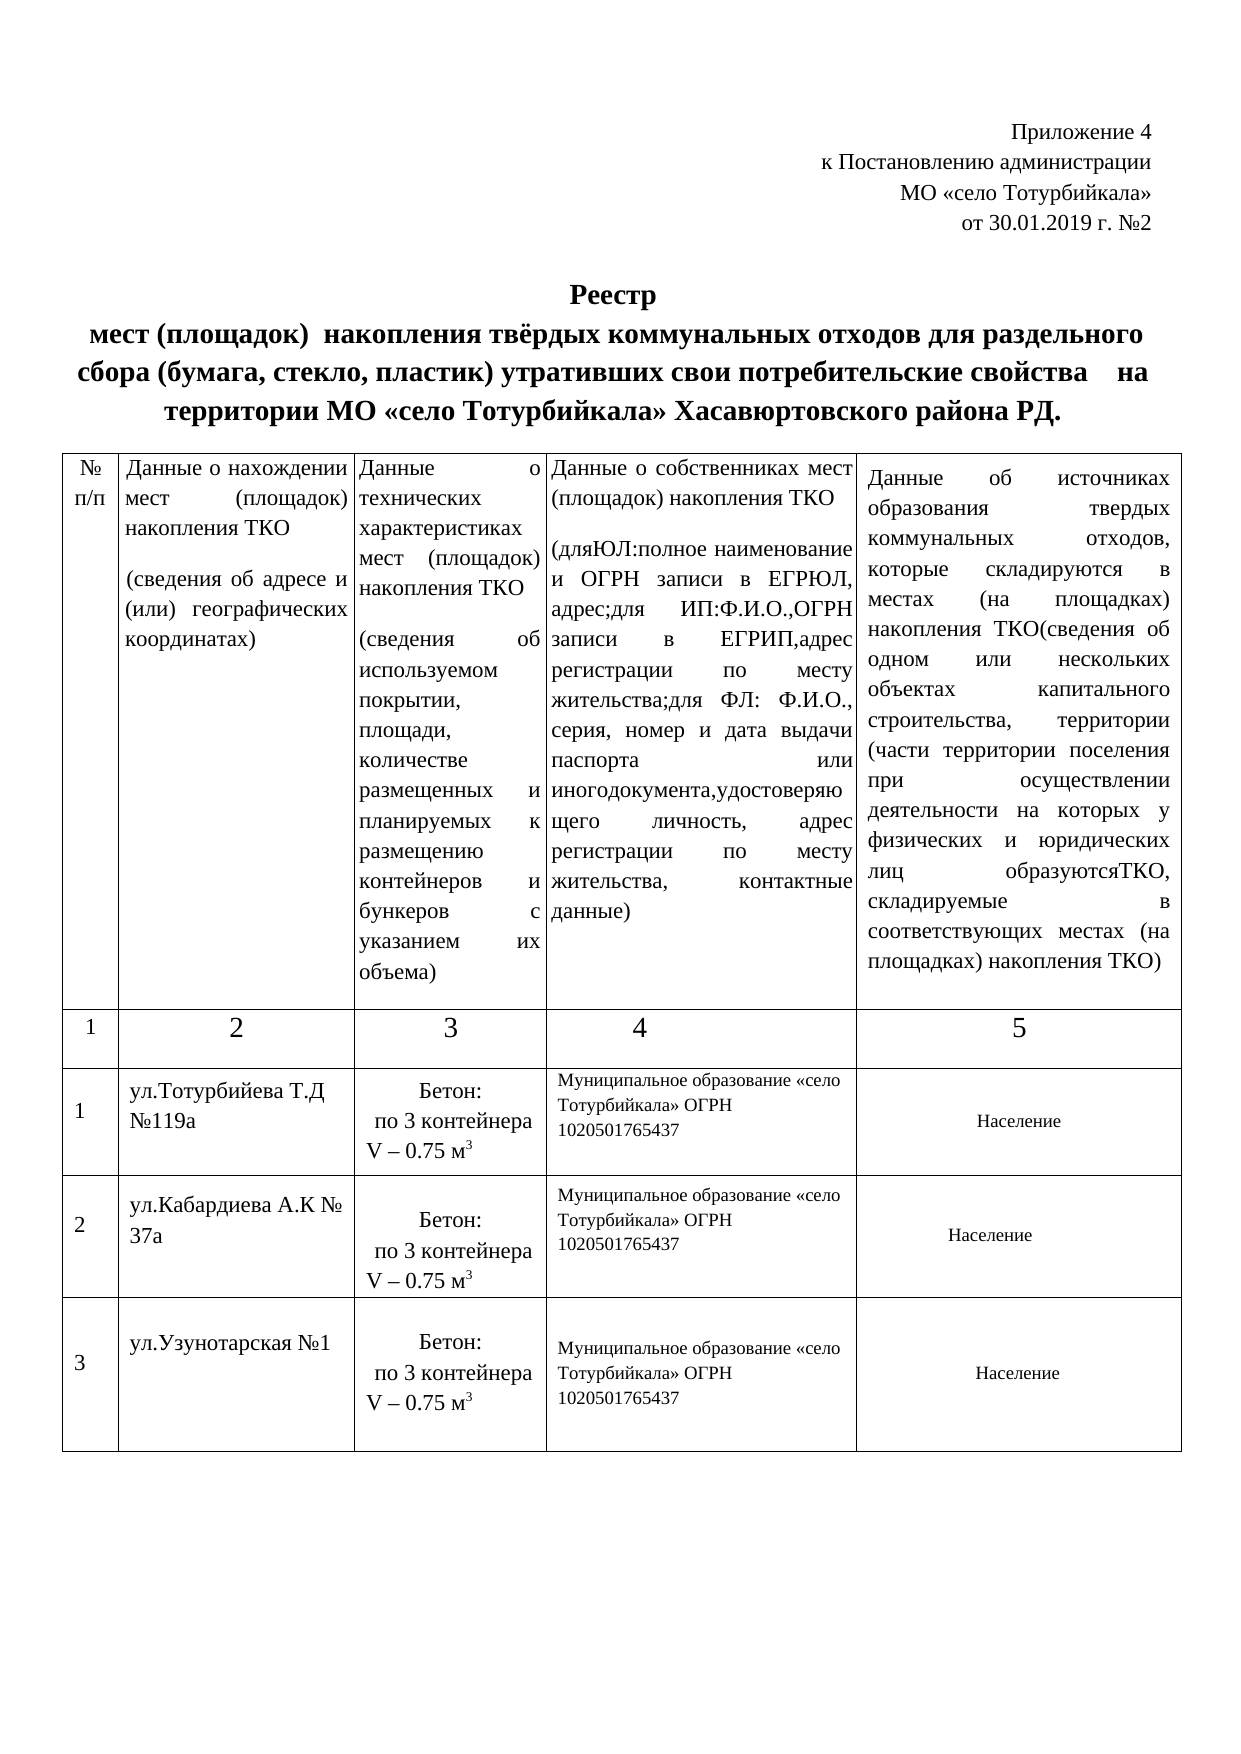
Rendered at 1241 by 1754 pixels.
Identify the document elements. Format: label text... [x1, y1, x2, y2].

table_cell 1 [63, 1069, 118, 1175]
table_cell Бетон: по 3 контейнера V – 0.75 м3 [355, 1298, 546, 1451]
table_header Данные о технических характеристиках мест (площадок) накопления ТКО (сведения об используемом покрытии, площади, количестве размещенных и планируемых к размещению контейнеров и бункеров с указанием их объема) [355, 454, 546, 1009]
text Реестр [74, 277, 1152, 311]
table_header Данные о собственниках мест (площадок) накопления ТКО (дляЮЛ:полное наименование и ОГРН записи в ЕГРЮЛ, адрес;для ИП:Ф.И.О.,ОГРН записи в ЕГРИП,адрес регистрации по месту жительства;для ФЛ: Ф.И.О., серия, номер и дата выдачи паспорта или иногодокумента,удостоверяющего личность, адрес регистрации по месту жительства, контактные данные) [547, 454, 856, 1009]
table_cell 3 [63, 1298, 118, 1451]
text к Постановлению администрации [650, 148, 1152, 175]
text Приложение 4 [824, 118, 1152, 144]
text от 30.01.2019 г. №2 [824, 209, 1152, 235]
table_cell Бетон: по 3 контейнера V – 0.75 м3 [355, 1176, 546, 1297]
text МО «село Тотурбийкала» [650, 178, 1152, 205]
table_cell Население [857, 1298, 1181, 1451]
table_cell 5 [857, 1010, 1181, 1068]
table_cell ул.Узунотарская №1 [119, 1298, 354, 1451]
table_cell Муниципальное образование «село Тотурбийкала» ОГРН 1020501765437 [547, 1298, 856, 1451]
table_header № п/п [63, 454, 118, 1009]
table_cell 2 [119, 1010, 354, 1068]
table_cell Бетон: по 3 контейнера V – 0.75 м3 [355, 1069, 546, 1175]
table_cell Население [857, 1069, 1181, 1175]
table_cell Муниципальное образование «село Тотурбийкала» ОГРН 1020501765437 [547, 1069, 856, 1175]
table_header Данные об источниках образования твердых коммунальных отходов, которые складируются в местах (на площадках) накопления ТКО(сведения об одном или нескольких объектах капитального строительства, территории (части территории поселения при осуществлении деятельности на которых у физических и юридических лиц образуютсяТКО, складируемые в соответствующих местах (на площадках) накопления ТКО) [857, 454, 1181, 1009]
table_cell 3 [355, 1010, 546, 1068]
table_cell 4 [547, 1010, 856, 1068]
table_cell ул.Кабардиева А.К № 37а [119, 1176, 354, 1297]
text мест (площадок) накопления твёрдых коммунальных отходов для раздельного сбора (бумага, стекло, пластик) утративших свои потребительские свойства на территории МО «село Тотурбийкала» Хасавюртовского района РД. [74, 316, 1152, 427]
table_cell Население [857, 1176, 1181, 1297]
table_cell ул.Тотурбийева Т.Д №119а [119, 1069, 354, 1175]
table_cell 2 [63, 1176, 118, 1297]
table_header Данные о нахождении мест (площадок) накопления ТКО (сведения об адресе и (или) географических координатах) [119, 454, 354, 1009]
table_cell 1 [63, 1010, 118, 1068]
table_cell Муниципальное образование «село Тотурбийкала» ОГРН 1020501765437 [547, 1176, 856, 1297]
